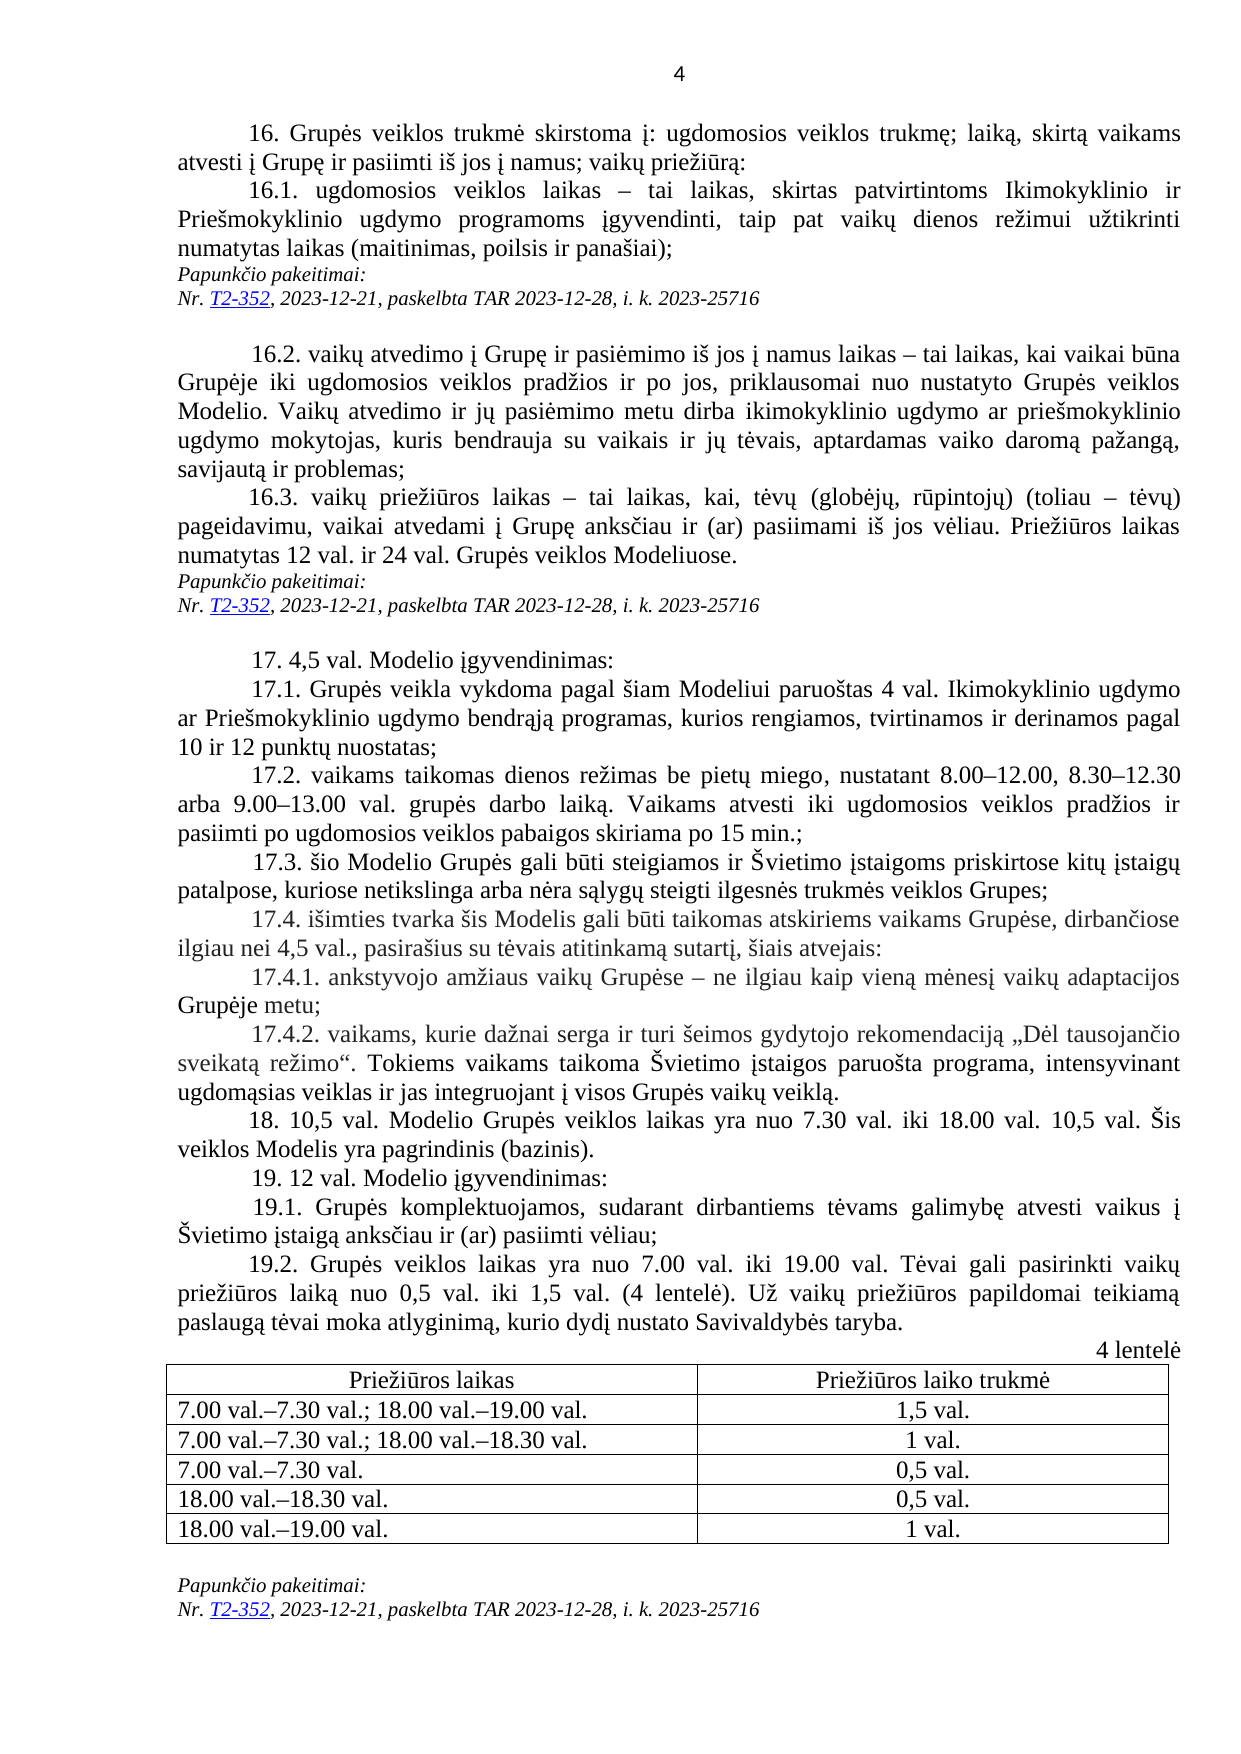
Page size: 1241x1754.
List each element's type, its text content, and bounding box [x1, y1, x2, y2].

text 17.4.1. ankstyvojo amžiaus vaikų Grupėse – ne ilgiau kaip vieną mėnesį vaikų adaptacijos Grupėje metu; [177, 962, 1181, 1019]
text 16. Grupės veiklos trukmė skirstoma į: ugdomosios veiklos trukmę; laiką, skirtą vaikams atvesti į Grupę ir pasiimti iš jos į namus; vaikų priežiūrą: [177, 118, 1181, 176]
table_cell 7.00 val.–7.30 val.; 18.00 val.–18.30 val. [167, 1425, 697, 1454]
table_cell 7.00 val.–7.30 val. [167, 1455, 697, 1483]
table_header Priežiūros laiko trukmė [698, 1365, 1168, 1394]
table_cell 1 val. [698, 1514, 1168, 1543]
text Nr. T2-352, 2023-12-21, paskelbta TAR 2023-12-28, i. k. 2023-25716 [177, 1597, 1181, 1621]
text Papunkčio pakeitimai: [177, 262, 1181, 286]
text 17. 4,5 val. Modelio įgyvendinimas: [177, 646, 1181, 674]
text Papunkčio pakeitimai: [177, 1573, 1181, 1597]
text 19.1. Grupės komplektuojamos, sudarant dirbantiems tėvams galimybę atvesti vaikus į Švietimo įstaigą anksčiau ir (ar) pasiimti vėliau; [177, 1192, 1181, 1249]
text 16.3. vaikų priežiūros laikas – tai laikas, kai, tėvų (globėjų, rūpintojų) (toliau – tėvų) pageidavimu, vaikai atvedami į Grupę anksčiau ir (ar) pasiimami iš jos vėliau. Priežiūros laikas numatytas 12 val. ir 24 val. Grupės veiklos Modeliuose. [177, 482, 1181, 569]
text Nr. T2-352, 2023-12-21, paskelbta TAR 2023-12-28, i. k. 2023-25716 [177, 286, 1181, 310]
text 4 lentelė [177, 1336, 1181, 1364]
text 16.2. vaikų atvedimo į Grupę ir pasiėmimo iš jos į namus laikas – tai laikas, kai vaikai būna Grupėje iki ugdomosios veiklos pradžios ir po jos, priklausomai nuo nustatyto Grupės veiklos Modelio. Vaikų atvedimo ir jų pasiėmimo metu dirba ikimokyklinio ugdymo ar priešmokyklinio ugdymo mokytojas, kuris bendrauja su vaikais ir jų tėvais, aptardamas vaiko daromą pažangą, savijautą ir problemas; [177, 339, 1181, 482]
text 19.2. Grupės veiklos laikas yra nuo 7.00 val. iki 19.00 val. Tėvai gali pasirinkti vaikų priežiūros laiką nuo 0,5 val. iki 1,5 val. (4 lentelė). Už vaikų priežiūros papildomai teikiamą paslaugą tėvai moka atlyginimą, kurio dydį nustato Savivaldybės taryba. [177, 1249, 1181, 1336]
text 17.3. šio Modelio Grupės gali būti steigiamos ir Švietimo įstaigoms priskirtose kitų įstaigų patalpose, kuriose netikslinga arba nėra sąlygų steigti ilgesnės trukmės veiklos Grupes; [177, 847, 1181, 904]
text 17.1. Grupės veikla vykdoma pagal šiam Modeliui paruoštas 4 val. Ikimokyklinio ugdymo ar Priešmokyklinio ugdymo bendrąją programas, kurios rengiamos, tvirtinamos ir derinamos pagal 10 ir 12 punktų nuostatas; [177, 674, 1181, 761]
table_cell 1 val. [698, 1425, 1168, 1454]
text 19. 12 val. Modelio įgyvendinimas: [177, 1163, 1181, 1192]
table_cell 18.00 val.–19.00 val. [167, 1514, 697, 1543]
table_cell 7.00 val.–7.30 val.; 18.00 val.–19.00 val. [167, 1395, 697, 1424]
text 18. 10,5 val. Modelio Grupės veiklos laikas yra nuo 7.30 val. iki 18.00 val. 10,5 val. Šis veiklos Modelis yra pagrindinis (bazinis). [177, 1106, 1181, 1163]
table_cell 1,5 val. [698, 1395, 1168, 1424]
text Papunkčio pakeitimai: [177, 569, 1181, 593]
text 16.1. ugdomosios veiklos laikas – tai laikas, skirtas patvirtintoms Ikimokyklinio ir Priešmokyklinio ugdymo programoms įgyvendinti, taip pat vaikų dienos režimui užtikrinti numatytas laikas (maitinimas, poilsis ir panašiai); [177, 176, 1181, 262]
text 17.2. vaikams taikomas dienos režimas be pietų miego, nustatant 8.00–12.00, 8.30–12.30 arba 9.00–13.00 val. grupės darbo laiką. Vaikams atvesti iki ugdomosios veiklos pradžios ir pasiimti po ugdomosios veiklos pabaigos skiriama po 15 min.; [177, 761, 1181, 847]
text Nr. T2-352, 2023-12-21, paskelbta TAR 2023-12-28, i. k. 2023-25716 [177, 593, 1181, 617]
table_cell 18.00 val.–18.30 val. [167, 1485, 697, 1513]
text 17.4. išimties tvarka šis Modelis gali būti taikomas atskiriems vaikams Grupėse, dirbančiose ilgiau nei 4,5 val., pasirašius su tėvais atitinkamą sutartį, šiais atvejais: [177, 904, 1181, 962]
table_header Priežiūros laikas [167, 1365, 697, 1394]
table_cell 0,5 val. [698, 1485, 1168, 1513]
text 17.4.2. vaikams, kurie dažnai serga ir turi šeimos gydytojo rekomendaciją „Dėl tausojančio sveikatą režimo“. Tokiems vaikams taikoma Švietimo įstaigos paruošta programa, intensyvinant ugdomąsias veiklas ir jas integruojant į visos Grupės vaikų veiklą. [177, 1019, 1181, 1106]
table_cell 0,5 val. [698, 1455, 1168, 1483]
